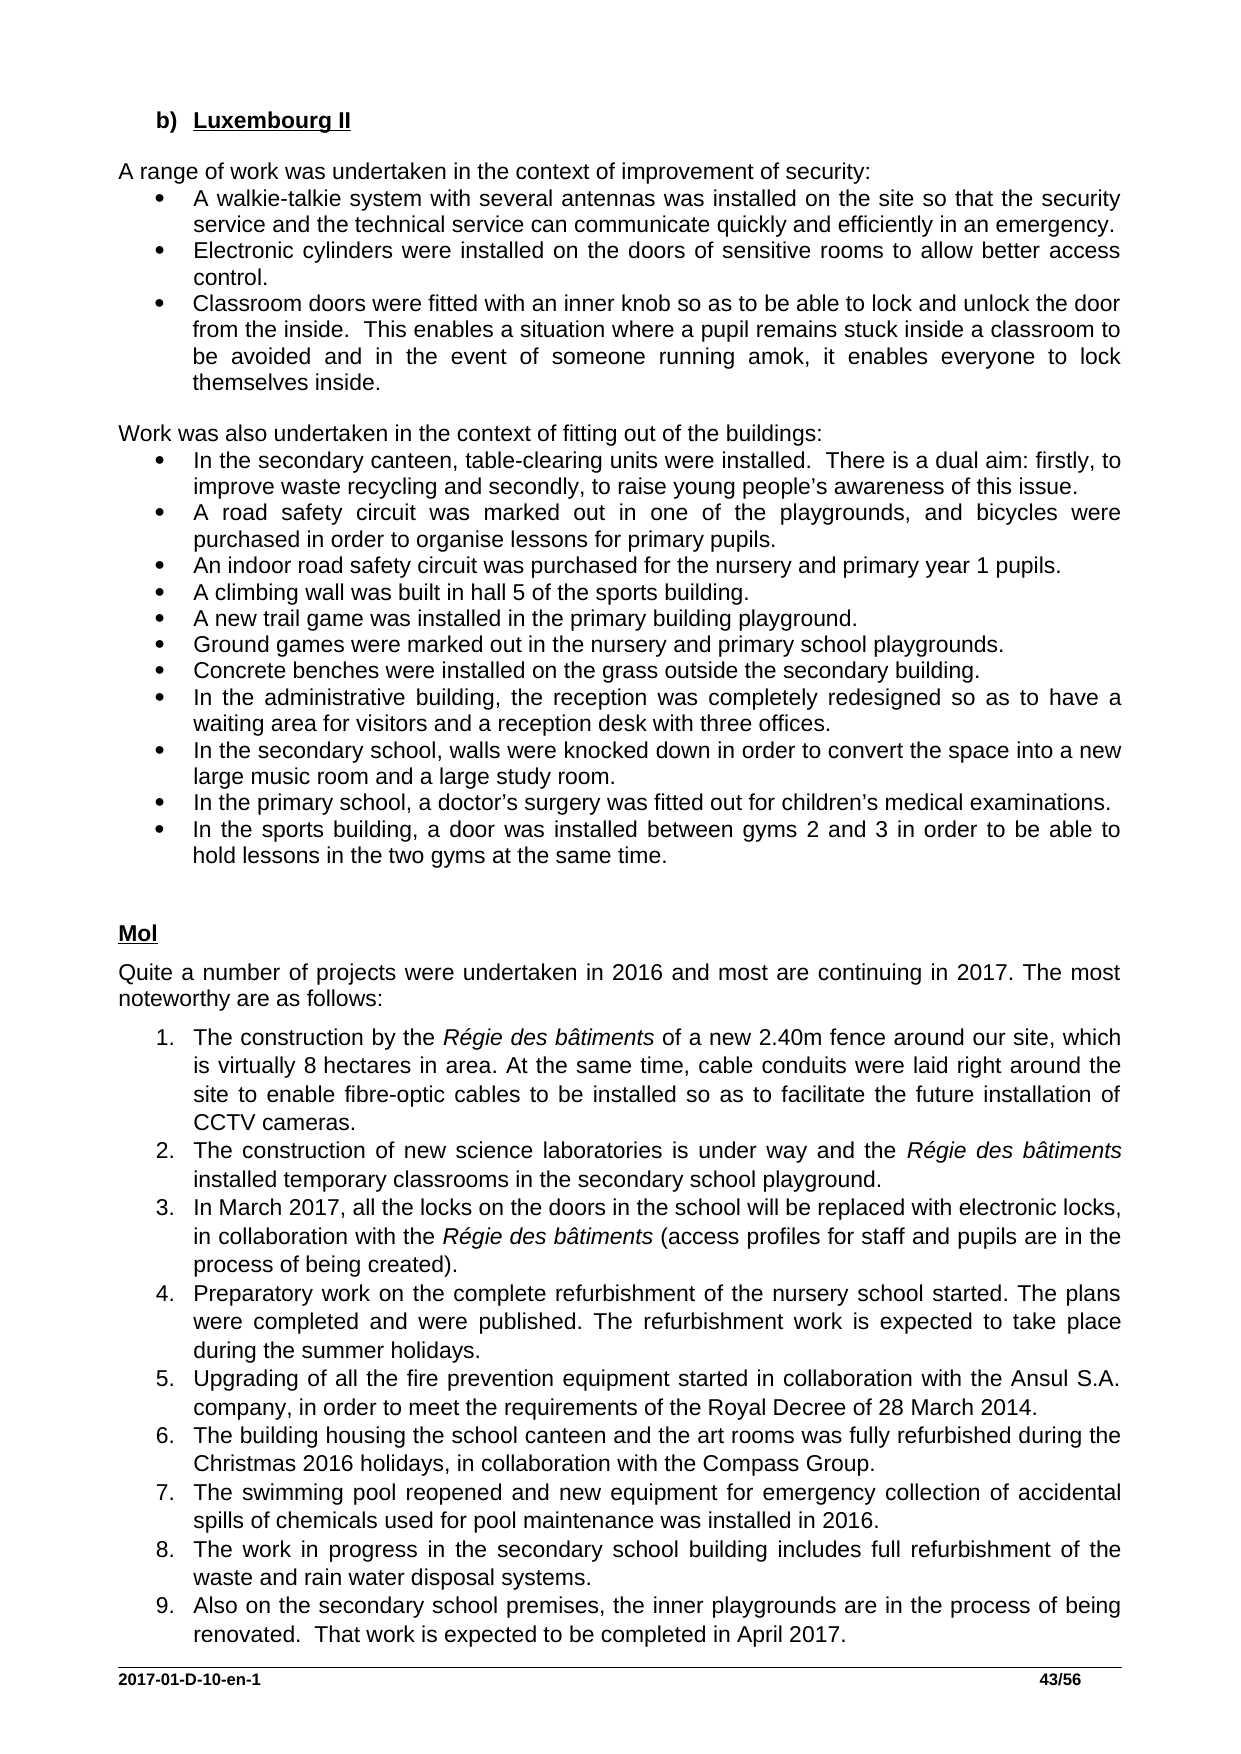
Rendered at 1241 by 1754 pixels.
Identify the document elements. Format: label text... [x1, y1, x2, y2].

list In March 2017, all the locks on the doors in the school will be replaced with electronic locks, in collaboration with the Régie des bâtiments (access profiles for staff and pupils are in the process of being created). [156, 1194, 1122, 1278]
list The construction by the Régie des bâtiments of a new 2.40m fence around our site, which is virtually 8 hectares in area. At the same time, cable conduits were laid right around the site to enable fibre-optic cables to be installed so as to facilitate the future installation of CCTV cameras. [156, 1024, 1122, 1135]
list Preparatory work on the complete refurbishment of the nursery school started. The plans were completed and were published. The refurbishment work is expected to take place during the summer holidays. [156, 1280, 1122, 1363]
list Classroom doors were fitted with an inner knob so as to be able to lock and unlock the door from the inside. This enables a situation where a pupil remains stuck inside a classroom to be avoided and in the event of someone running amok, it enables everyone to lock themselves inside. [155, 290, 1122, 395]
list The swimming pool reopened and new equipment for emergency collection of accidental spills of chemicals used for pool maintenance was installed in 2016. [156, 1479, 1122, 1533]
list A new trail game was installed in the primary building playground. [156, 605, 1122, 631]
list The work in progress in the secondary school building includes full refurbishment of the waste and rain water disposal systems. [156, 1536, 1122, 1590]
list In the administrative building, the reception was completely redesigned so as to have a waiting area for visitors and a reception desk with three offices. [156, 684, 1122, 737]
list In the secondary canteen, table-clearing units were installed. There is a dual aim: firstly, to improve waste recycling and secondly, to raise young people’s awareness of this issue. [156, 447, 1122, 499]
list Upgrading of all the fire prevention equipment started in collaboration with the Ansul S.A. company, in order to meet the requirements of the Royal Decree of 28 March 2014. [156, 1365, 1122, 1420]
list In the primary school, a doctor’s surgery was fitted out for children’s medical examinations. [156, 789, 1122, 816]
text Work was also undertaken in the context of fitting out of the buildings: [118, 420, 1122, 447]
list A climbing wall was built in hall 5 of the sports building. [156, 578, 1122, 605]
list The building housing the school canteen and the art rooms was fully refurbished during the Christmas 2016 holidays, in collaboration with the Compass Group. [156, 1422, 1122, 1477]
list Also on the secondary school premises, the inner playgrounds are in the process of being renovated. That work is expected to be completed in April 2017. [156, 1592, 1122, 1647]
text Mol [118, 920, 1122, 946]
list In the sports building, a door was installed between gyms 2 and 3 in order to be able to hold lessons in the two gyms at the same time. [155, 816, 1122, 868]
list An indoor road safety circuit was purchased for the nursery and primary year 1 pupils. [156, 552, 1122, 578]
text A range of work was undertaken in the context of improvement of security: [118, 158, 1122, 184]
text Quite a number of projects were undertaken in 2016 and most are continuing in 2017. The most noteworthy are as follows: [118, 958, 1122, 1011]
list A walkie-talkie system with several antennas was installed on the site so that the security service and the technical service can communicate quickly and efficiently in an emergency. [156, 184, 1122, 237]
list Luxembourg II [156, 107, 1122, 133]
list The construction of new science laboratories is under way and the Régie des bâtiments installed temporary classrooms in the secondary school playground. [156, 1137, 1122, 1192]
list Ground games were marked out in the nursery and primary school playgrounds. [156, 631, 1122, 657]
list A road safety circuit was marked out in one of the playgrounds, and bicycles were purchased in order to organise lessons for primary pupils. [156, 499, 1122, 552]
list In the secondary school, walls were knocked down in order to convert the space into a new large music room and a large study room. [156, 737, 1122, 789]
list Concrete benches were installed on the grass outside the secondary building. [156, 657, 1122, 684]
list Electronic cylinders were installed on the doors of sensitive rooms to allow better access control. [156, 237, 1122, 290]
